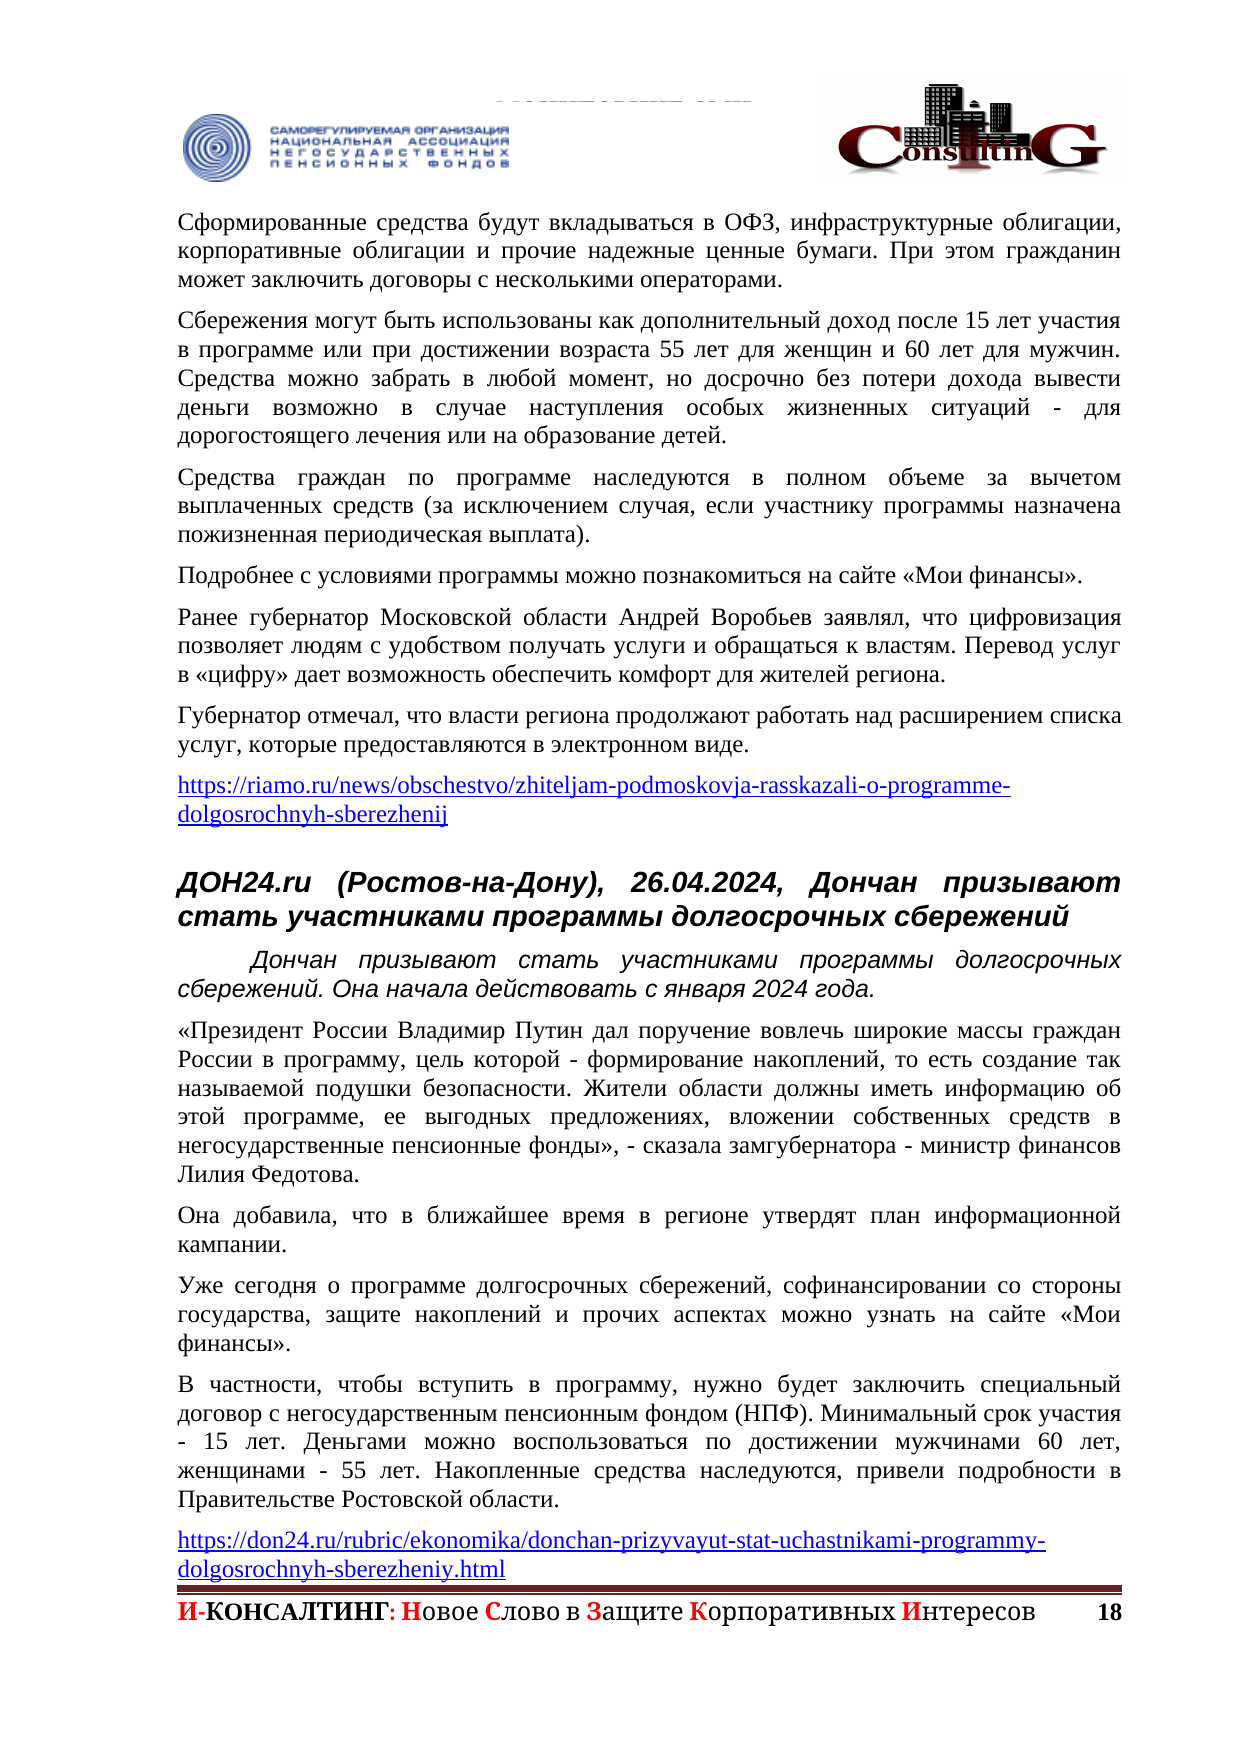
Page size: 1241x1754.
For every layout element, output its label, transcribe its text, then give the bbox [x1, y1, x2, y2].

text https://don24.ru/rubric/ekonomika/donchan-prizyvayut-stat-uchastnikami-programmy-dolgosrochnyh-sberezheniy.html [177, 1525, 1122, 1583]
text Губернатор отмечал, что власти региона продолжают работать над расширением списка услуг, которые предоставляются в электронном виде. [177, 701, 1122, 758]
text Сбережения могут быть использованы как дополнительный доход после 15 лет участия в программе или при достижении возраста 55 лет для женщин и 60 лет для мужчин. Средства можно забрать в любой момент, но досрочно без потери дохода вывести деньги возможно в случае наступления особых жизненных ситуаций - для дорогостоящего лечения или на образование детей. [177, 306, 1122, 449]
text https://riamo.ru/news/obschestvo/zhiteljam-podmoskovja-rasskazali-o-programme-dolgosrochnyh-sberezhenij [177, 771, 1122, 828]
text Средства граждан по программе наследуются в полном объеме за вычетом выплаченных средств (за исключением случая, если участнику программы назначена пожизненная периодическая выплата). [177, 462, 1122, 548]
text «Президент России Владимир Путин дал поручение вовлечь широкие массы граждан России в программу, цель которой - формирование накоплений, то есть создание так называемой подушки безопасности. Жители области должны иметь информацию об этой программе, ее выгодных предложениях, вложении собственных средств в негосударственные пенсионные фонды», - сказала замгубернатора - министр финансов Лилия Федотова. [177, 1015, 1122, 1188]
subtitle ДОН24.ru (Ростов-на-Дону), 26.04.2024, Дончан призывают стать участниками программы долгосрочных сбережений [177, 866, 1122, 933]
text Подробнее с условиями программы можно познакомиться на сайте «Мои финансы». [177, 561, 1122, 589]
text Сформированные средства будут вкладываться в ОФЗ, инфраструктурные облигации, корпоративные облигации и прочие надежные ценные бумаги. При этом гражданин может заключить договоры с несколькими операторами. [177, 207, 1122, 293]
text Уже сегодня о программе долгосрочных сбережений, софинансировании со стороны государства, защите накоплений и прочих аспектах можно узнать на сайте «Мои финансы». [177, 1270, 1122, 1356]
text Она добавила, что в ближайшее время в регионе утвердят план информационной кампании. [177, 1200, 1122, 1258]
text Ранее губернатор Московской области Андрей Воробьев заявлял, что цифровизация позволяет людям с удобством получать услуги и обращаться к властям. Перевод услуг в «цифру» дает возможность обеспечить комфорт для жителей региона. [177, 602, 1122, 688]
text В частности, чтобы вступить в программу, нужно будет заключить специальный договор с негосударственным пенсионным фондом (НПФ). Минимальный срок участия - 15 лет. Деньгами можно воспользоваться по достижении мужчинами 60 лет, женщинами - 55 лет. Накопленные средства наследуются, привели подробности в Правительстве Ростовской области. [177, 1369, 1122, 1513]
picture [183, 114, 509, 182]
subtitle Дончан призывают стать участниками программы долгосрочных сбережений. Она начала действовать с января 2024 года. [177, 945, 1122, 1003]
picture [821, 73, 1122, 182]
